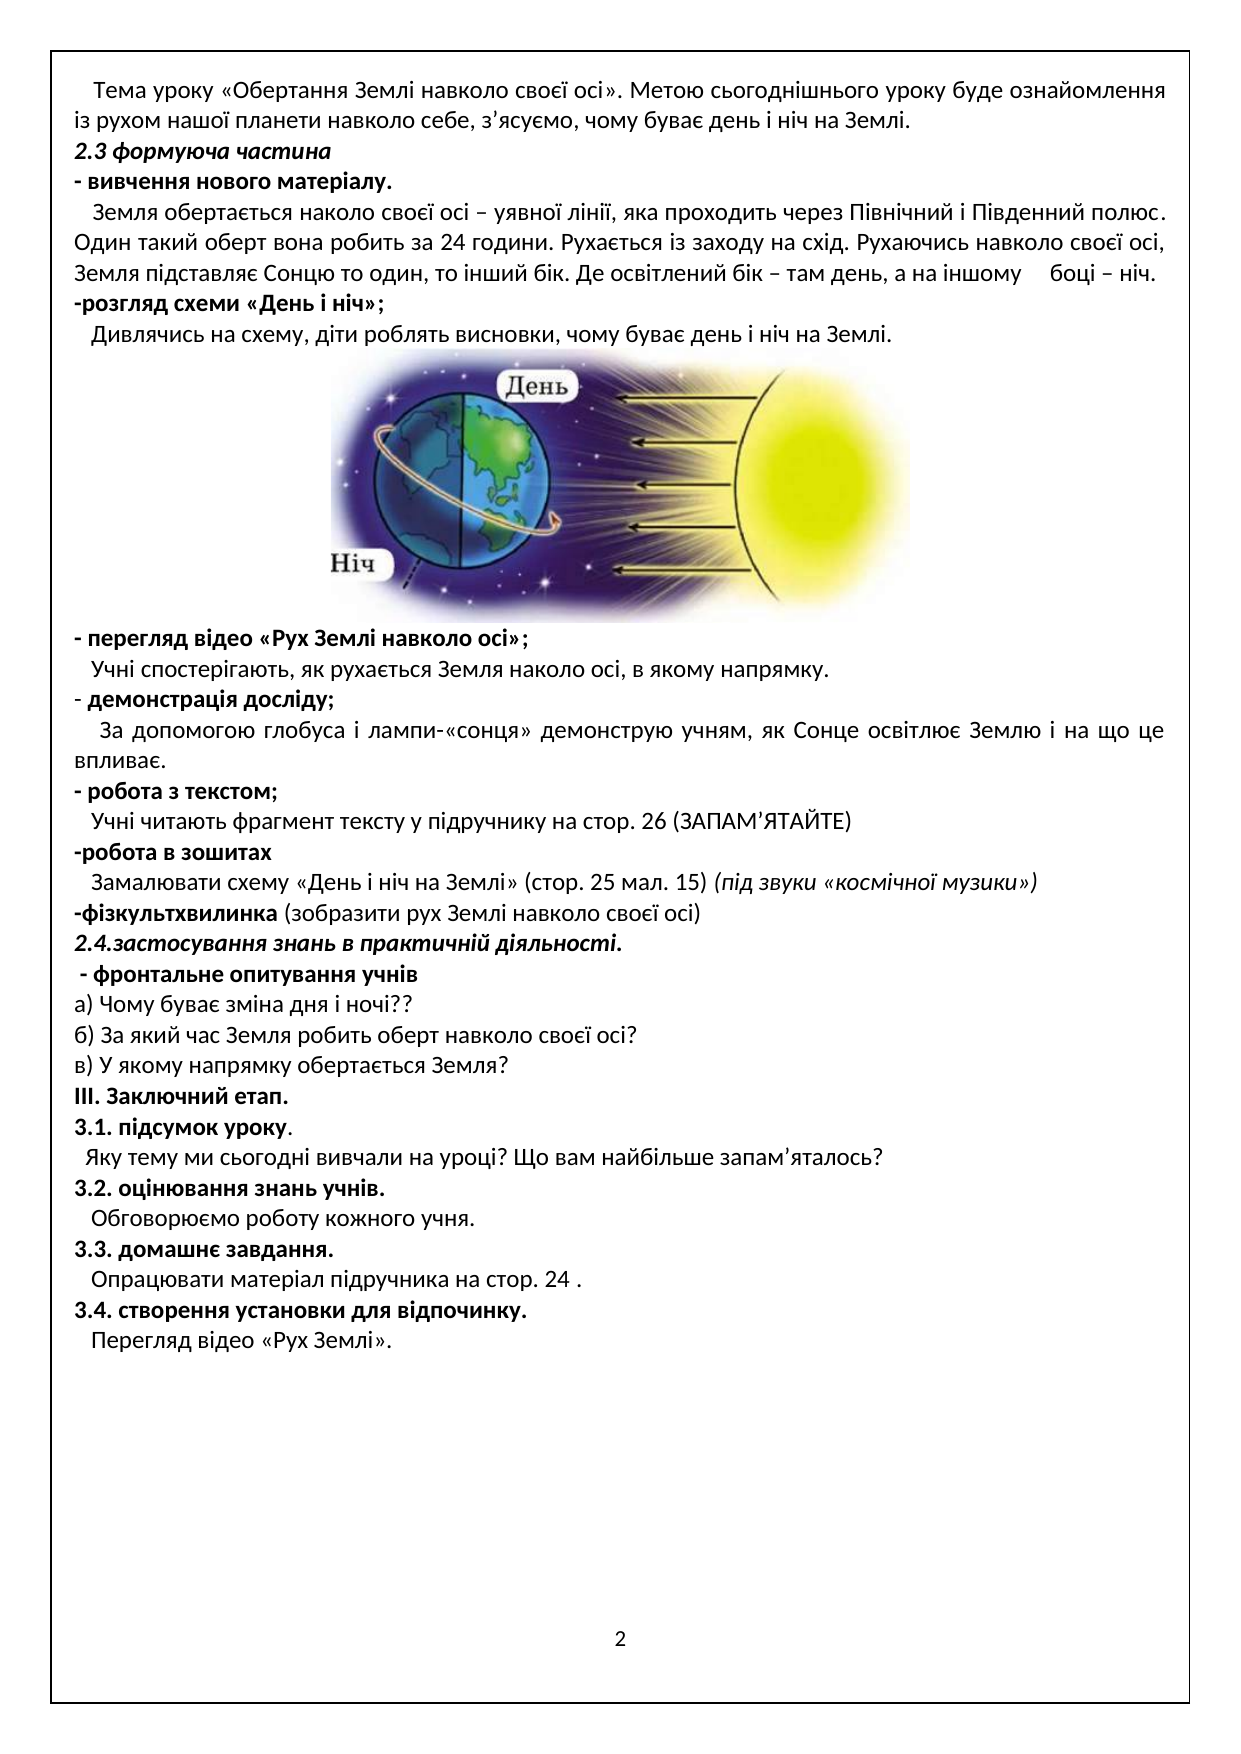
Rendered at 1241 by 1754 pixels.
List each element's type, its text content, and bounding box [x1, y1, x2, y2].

text - демонстрація досліду; [74, 683, 1167, 714]
text а) Чому буває зміна дня і ночі?? [74, 989, 1167, 1019]
text 3.3. домашнє завдання. [74, 1233, 1167, 1263]
text - перегляд відео «Рух Землі навколо осі»; [74, 622, 1167, 653]
text - фронтальне опитування учнів [74, 958, 1167, 989]
text -фізкультхвилинка (зобразити рух Землі навколо своєї осі) [74, 897, 1167, 928]
text Перегляд відео «Рух Землі». [74, 1324, 1167, 1355]
text Яку тему ми сьогодні вивчали на уроці? Що вам найбільше запам’яталось? [74, 1141, 1167, 1172]
text -робота в зошитах [74, 836, 1167, 867]
text б) За який час Земля робить оберт навколо своєї осі? [74, 1019, 1167, 1050]
text Опрацювати матеріал підручника на стор. 24 . [74, 1263, 1167, 1294]
text Обговорюємо роботу кожного учня. [74, 1202, 1167, 1233]
text 3.2. оцінювання знань учнів. [74, 1172, 1167, 1202]
text ІІІ. Заключний етап. [74, 1080, 1167, 1111]
text - вивчення нового матеріалу. [74, 165, 1167, 196]
text Учні читають фрагмент тексту у підручнику на стор. 26 (ЗАПАМ’ЯТАЙТЕ) [74, 806, 1167, 836]
text За допомогою глобуса і лампи-«сонця» демонструю учням, як Сонце освітлює Землю і на що це впливає. [74, 714, 1167, 775]
text -розгляд схеми «День і ніч»; [74, 287, 1167, 318]
text 3.4. створення установки для відпочинку. [74, 1294, 1167, 1324]
text - робота з текстом; [74, 775, 1167, 806]
text Дивлячись на схему, діти роблять висновки, чому буває день і ніч на Землі. [74, 318, 1167, 348]
text Учні спостерігають, як рухається Земля наколо осі, в якому напрямку. [74, 653, 1167, 683]
text в) У якому напрямку обертається Земля? [74, 1050, 1167, 1080]
text Земля обертається наколо своєї осі – уявної лінії, яка проходить через Північний і Південний полюс. Один такий оберт вона робить за 24 години. Рухається із заходу на схід. Рухаючись навколо своєї осі, Земля підставляє Сонцю то один, то інший бік. Де освітлений бік – там день, а на іншому боці – ніч. [74, 196, 1167, 287]
picture [330, 348, 910, 623]
text 2.4.застосування знань в практичній діяльності. [74, 928, 1167, 958]
text Замалювати схему «День і ніч на Землі» (стор. 25 мал. 15) (під звуки «космічної музики») [74, 867, 1167, 897]
text Тема уроку «Обертання Землі навколо своєї осі». Метою сьогоднішнього уроку буде ознайомлення із рухом нашої планети навколо себе, з’ясуємо, чому буває день і ніч на Землі. [74, 74, 1167, 135]
text 2.3 формуюча частина [74, 135, 1167, 165]
text 3.1. підсумок уроку. [74, 1111, 1167, 1141]
